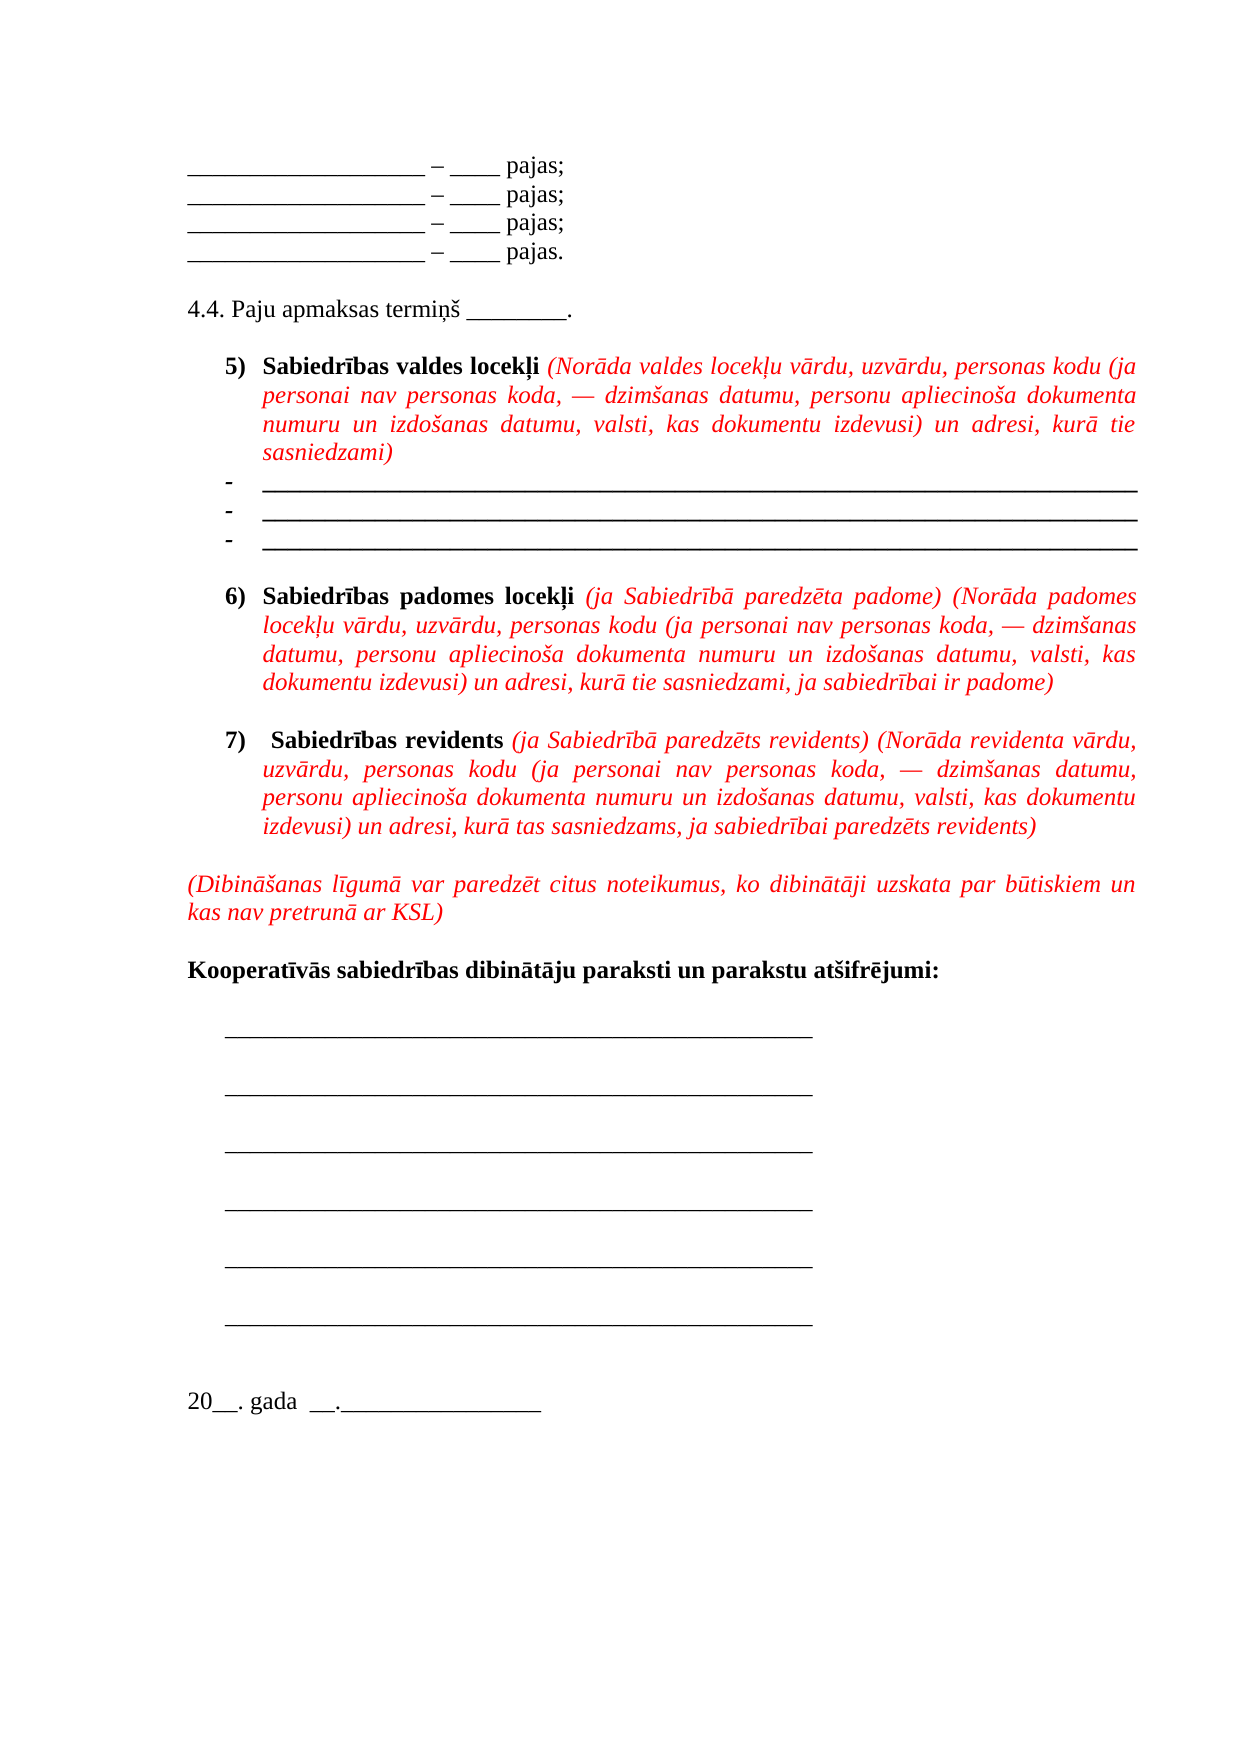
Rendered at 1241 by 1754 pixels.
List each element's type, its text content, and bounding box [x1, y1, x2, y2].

text _______________________________________________ [187, 1070, 1226, 1099]
list ______________________________________________________________________ [225, 466, 1147, 495]
text _______________________________________________ [187, 1127, 1226, 1156]
text _______________________________________________ [225, 1012, 1226, 1041]
text _______________________________________________ [225, 1185, 1226, 1214]
text (Dibināšanas līgumā var paredzēt citus noteikumus, ko dibinātāji uzskata par būtiskiem un kas nav pretrunā ar KSL) [187, 869, 1137, 926]
list ______________________________________________________________________ [225, 495, 1147, 524]
list Sabiedrības revidents (ja Sabiedrībā paredzēts revidents) (Norāda revidenta vārdu, uzvārdu, personas kodu (ja personai nav personas koda, — dzimšanas datumu, personu apliecinoša dokumenta numuru un izdošanas datumu, valsti, kas dokumentu izdevusi) un adresi, kurā tas sasniedzams, ja sabiedrībai paredzēts revidents) [225, 725, 1137, 840]
text ___________________ – ____ pajas; [187, 207, 1226, 236]
list ______________________________________________________________________ [225, 524, 1147, 552]
list Sabiedrības valdes locekļi (Norāda valdes locekļu vārdu, uzvārdu, personas kodu (ja personai nav personas koda, — dzimšanas datumu, personu apliecinoša dokumenta numuru un izdošanas datumu, valsti, kas dokumentu izdevusi) un adresi, kurā tie sasniedzami) [225, 351, 1137, 466]
text ___________________ – ____ pajas; [187, 179, 1226, 207]
list Sabiedrības padomes locekļi (ja Sabiedrībā paredzēta padome) (Norāda padomes locekļu vārdu, uzvārdu, personas kodu (ja personai nav personas koda, — dzimšanas datumu, personu apliecinoša dokumenta numuru un izdošanas datumu, valsti, kas dokumentu izdevusi) un adresi, kurā tie sasniedzami, ja sabiedrībai ir padome) [225, 581, 1137, 696]
text 20__. gada __.________________ [187, 1386, 1226, 1415]
text Kooperatīvās sabiedrības dibinātāju paraksti un parakstu atšifrējumi: [187, 955, 1226, 984]
text 4.4. Paju apmaksas termiņš ________. [187, 294, 1226, 322]
text _______________________________________________ [187, 1242, 1226, 1271]
text ___________________ – ____ pajas. [187, 236, 1226, 265]
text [187, 150, 1226, 179]
text _______________________________________________ [187, 1300, 1226, 1329]
